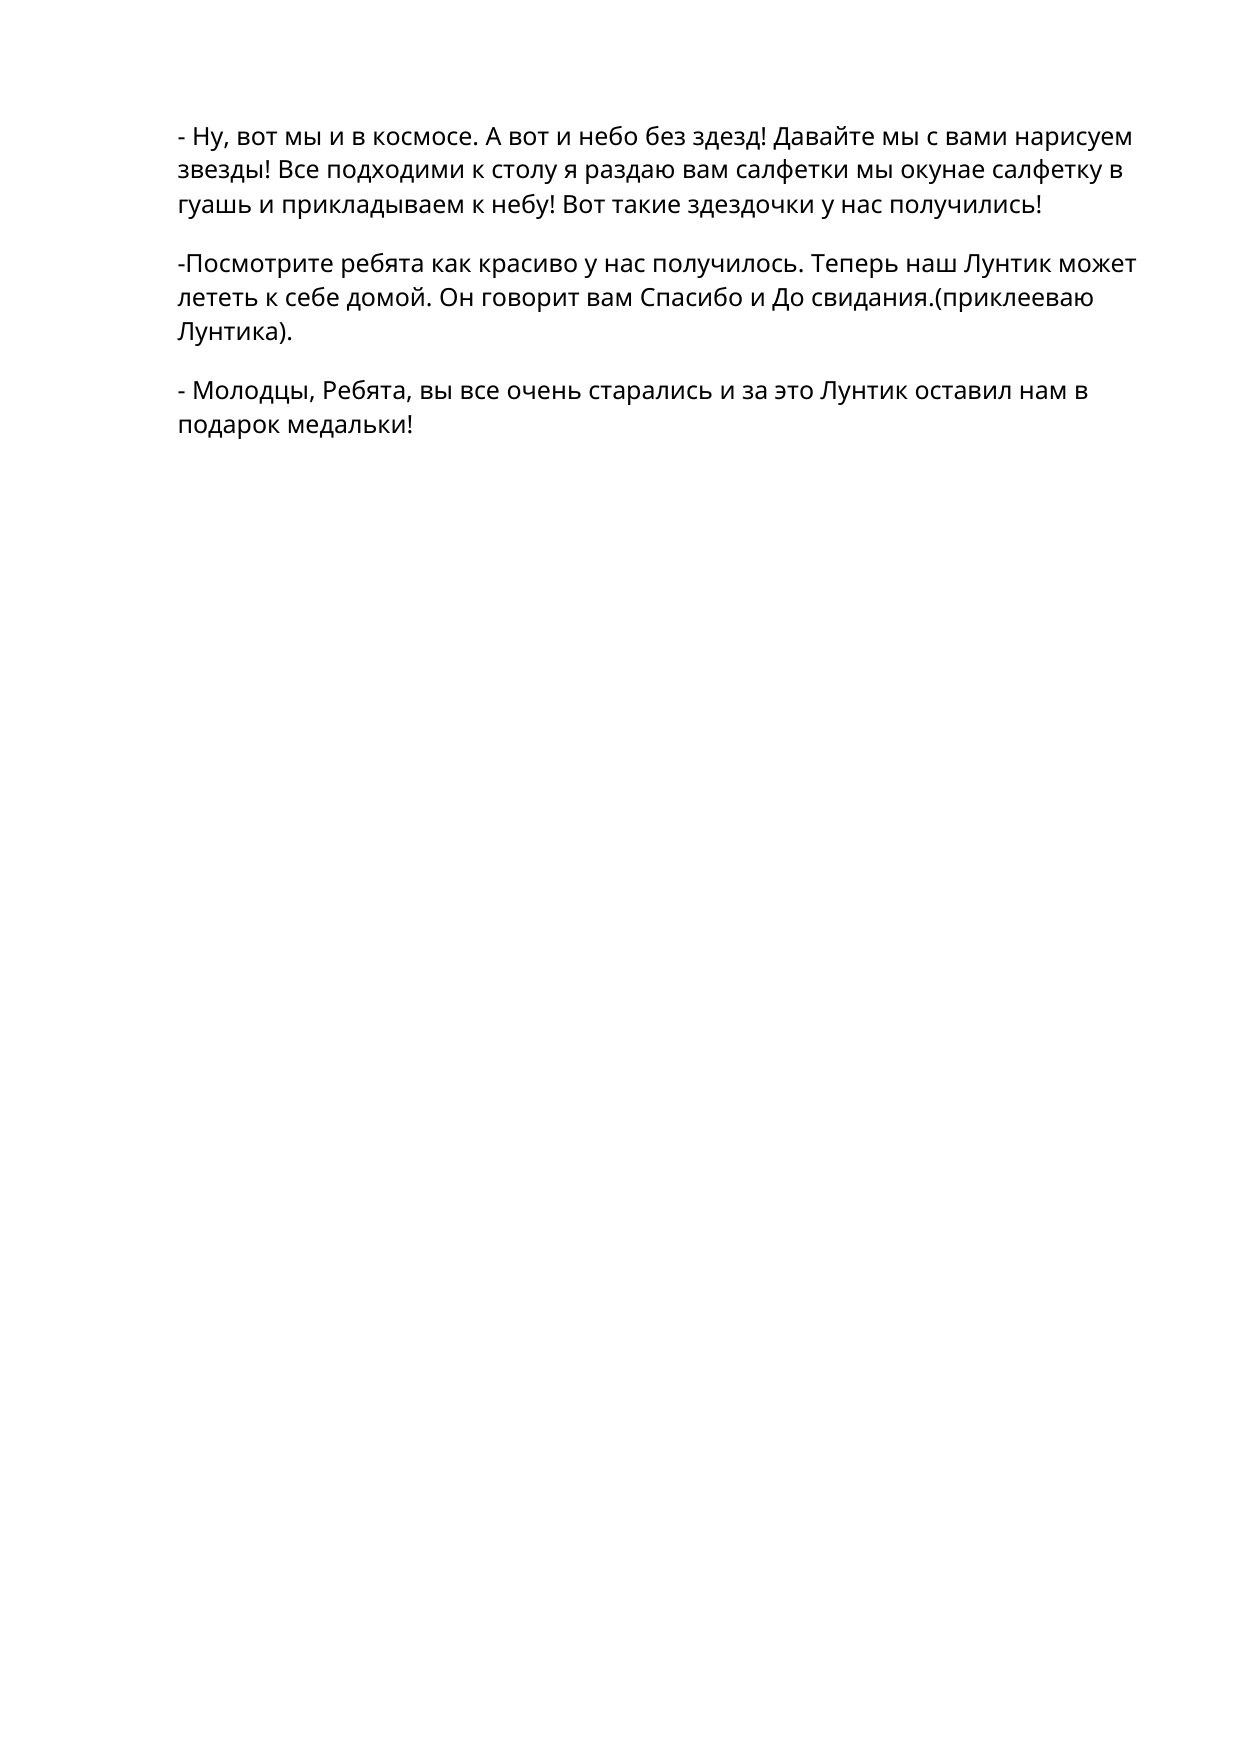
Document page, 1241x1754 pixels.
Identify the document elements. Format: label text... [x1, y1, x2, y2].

text -Посмотрите ребята как красиво у нас получилось. Теперь наш Лунтик может лететь к себе домой. Он говорит вам Спасибо и До свидания.(приклееваю Лунтика). [177, 245, 1152, 347]
text - Ну, вот мы и в космосе. А вот и небо без здезд! Давайте мы с вами нарисуем звезды! Все подходими к столу я раздаю вам салфетки мы окунае салфетку в гуашь и прикладываем к небу! Вот такие здездочки у нас получились! [177, 118, 1152, 220]
text - Молодцы, Ребята, вы все очень старались и за это Лунтик оставил нам в подарок медальки! [177, 372, 1152, 441]
